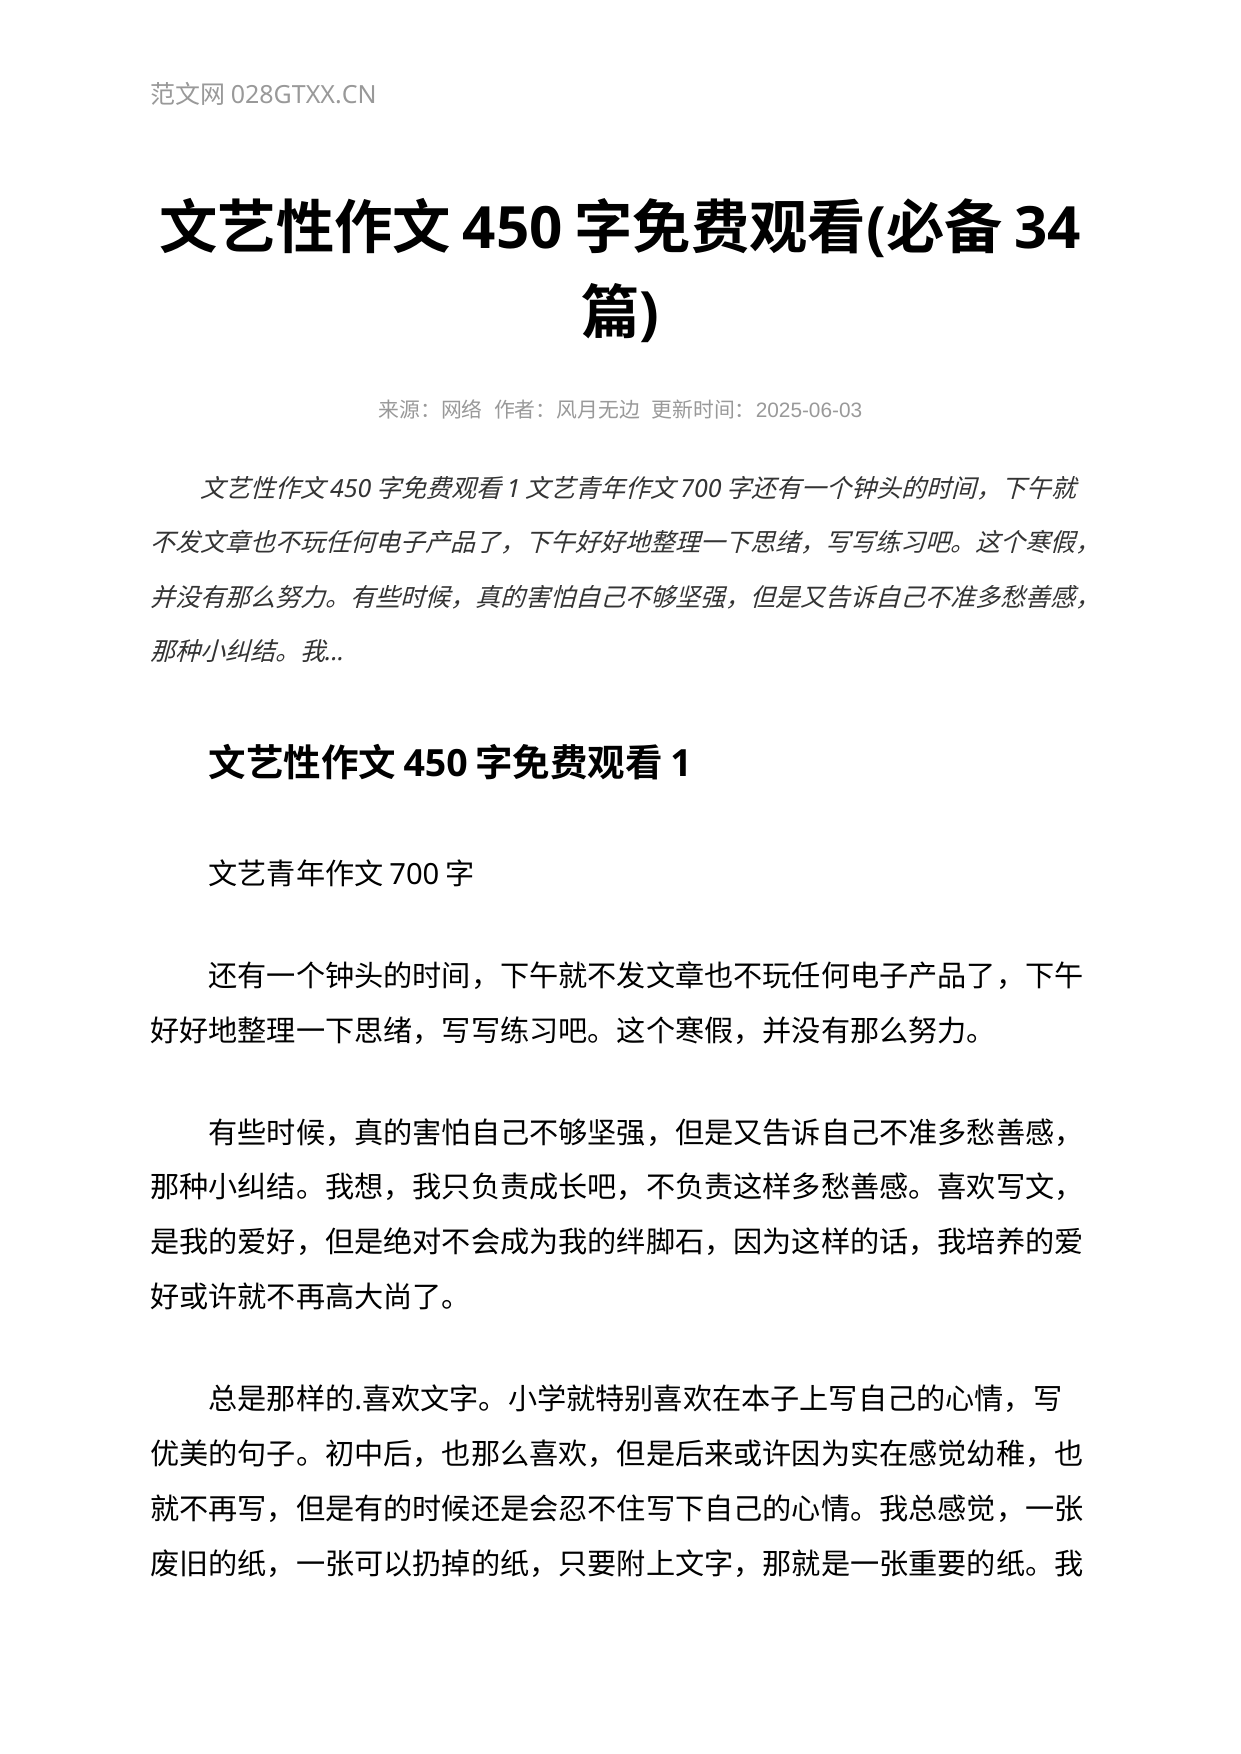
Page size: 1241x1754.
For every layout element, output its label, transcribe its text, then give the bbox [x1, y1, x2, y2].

text 文艺性作文450字免费观看1文艺青年作文700字还有一个钟头的时间，下午就不发文章也不玩任何电子产品了，下午好好地整理一下思绪，写写练习吧。这个寒假，并没有那么努力。有些时候，真的害怕自己不够坚强，但是又告诉自己不准多愁善感，那种小纠结。我... [150, 468, 1090, 668]
text 文艺青年作文700字 [150, 851, 1090, 893]
text 有些时候，真的害怕自己不够坚强，但是又告诉自己不准多愁善感，那种小纠结。我想，我只负责成长吧，不负责这样多愁善感。喜欢写文，是我的爱好，但是绝对不会成为我的绊脚石，因为这样的话，我培养的爱好或许就不再高大尚了。 [150, 1109, 1090, 1316]
text 还有一个钟头的时间，下午就不发文章也不玩任何电子产品了，下午好好地整理一下思绪，写写练习吧。这个寒假，并没有那么努力。 [150, 952, 1090, 1050]
text 文艺性作文450字免费观看1 [150, 733, 1090, 787]
text 来源：网络 作者：风月无边 更新时间：2025-06-03 [150, 398, 1090, 422]
subtitle 文艺性作文450字免费观看(必备34篇) [150, 181, 1090, 351]
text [150, 1376, 1090, 1583]
